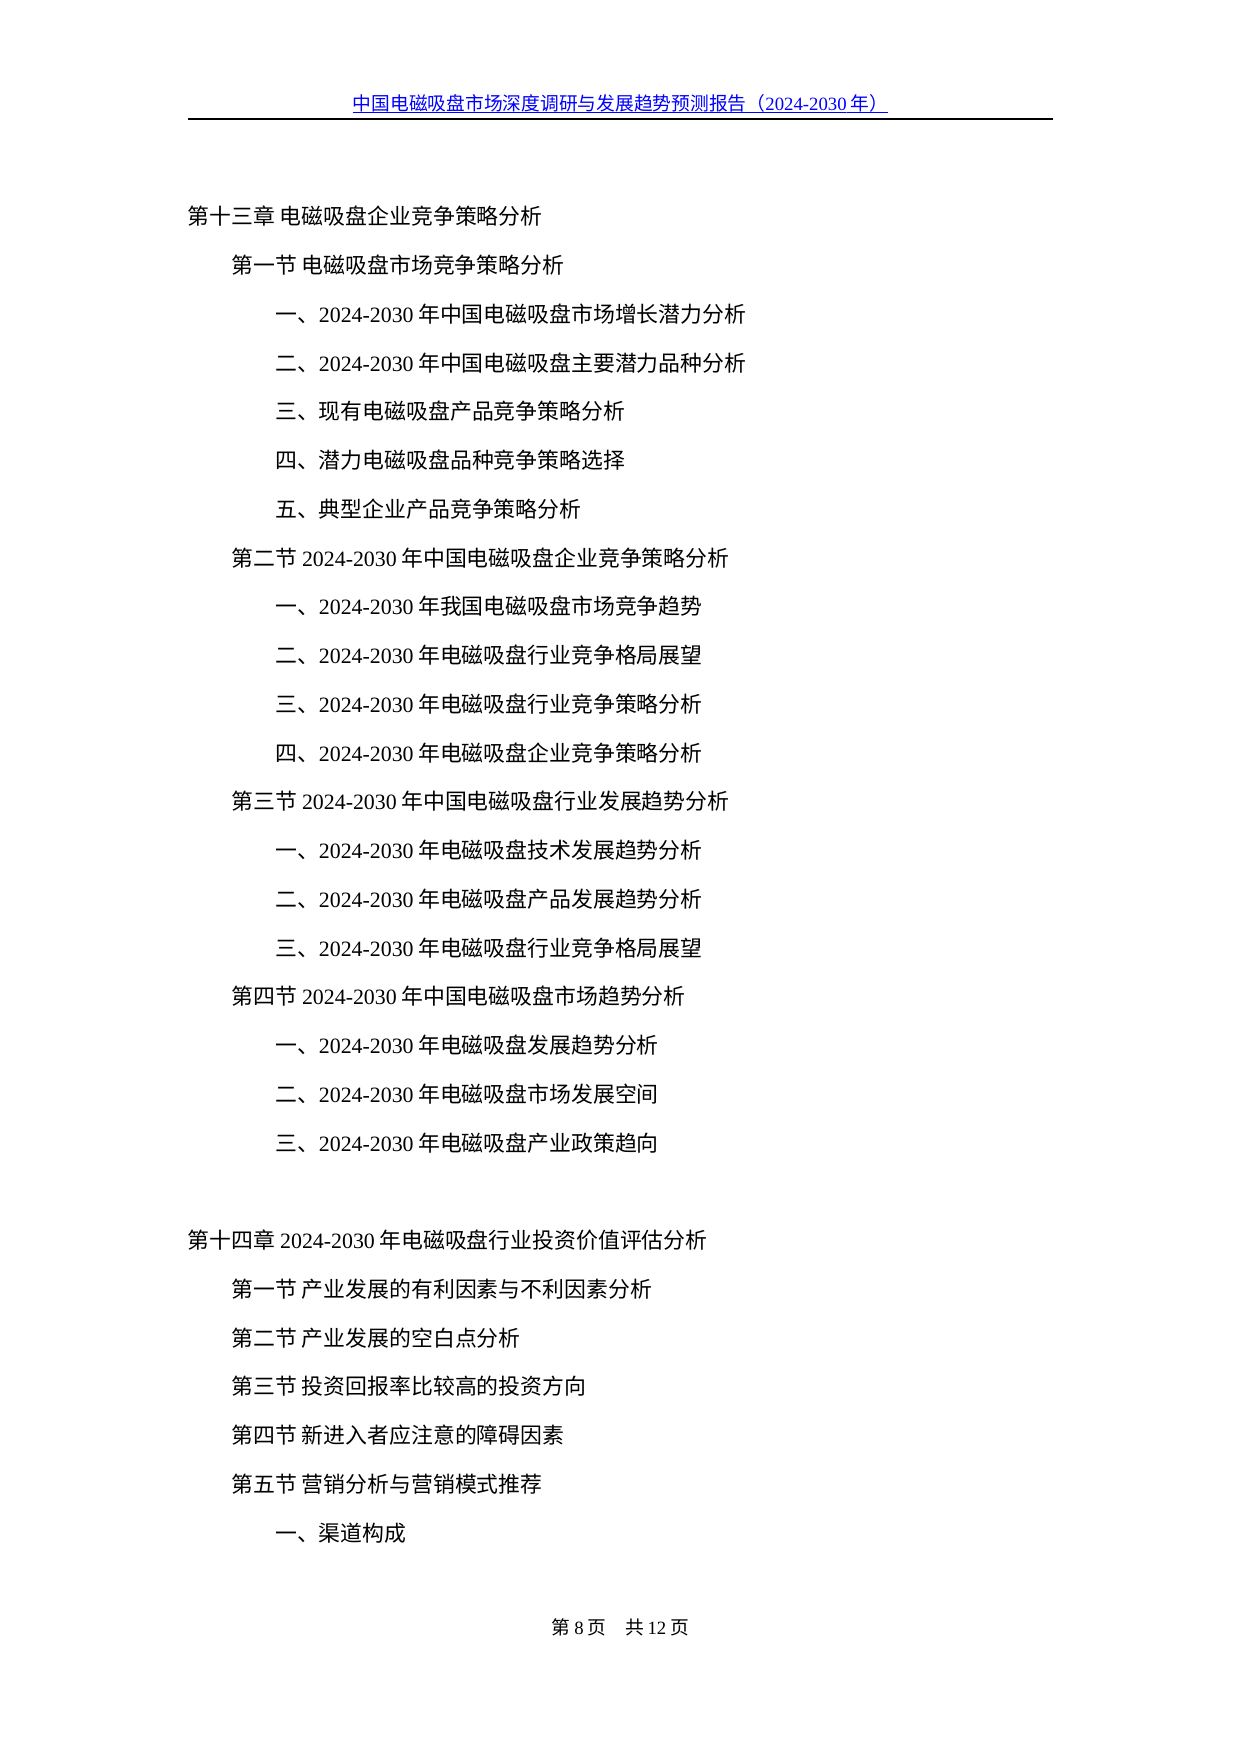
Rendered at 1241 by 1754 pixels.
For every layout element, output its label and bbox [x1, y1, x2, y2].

text [187, 150, 1053, 1548]
